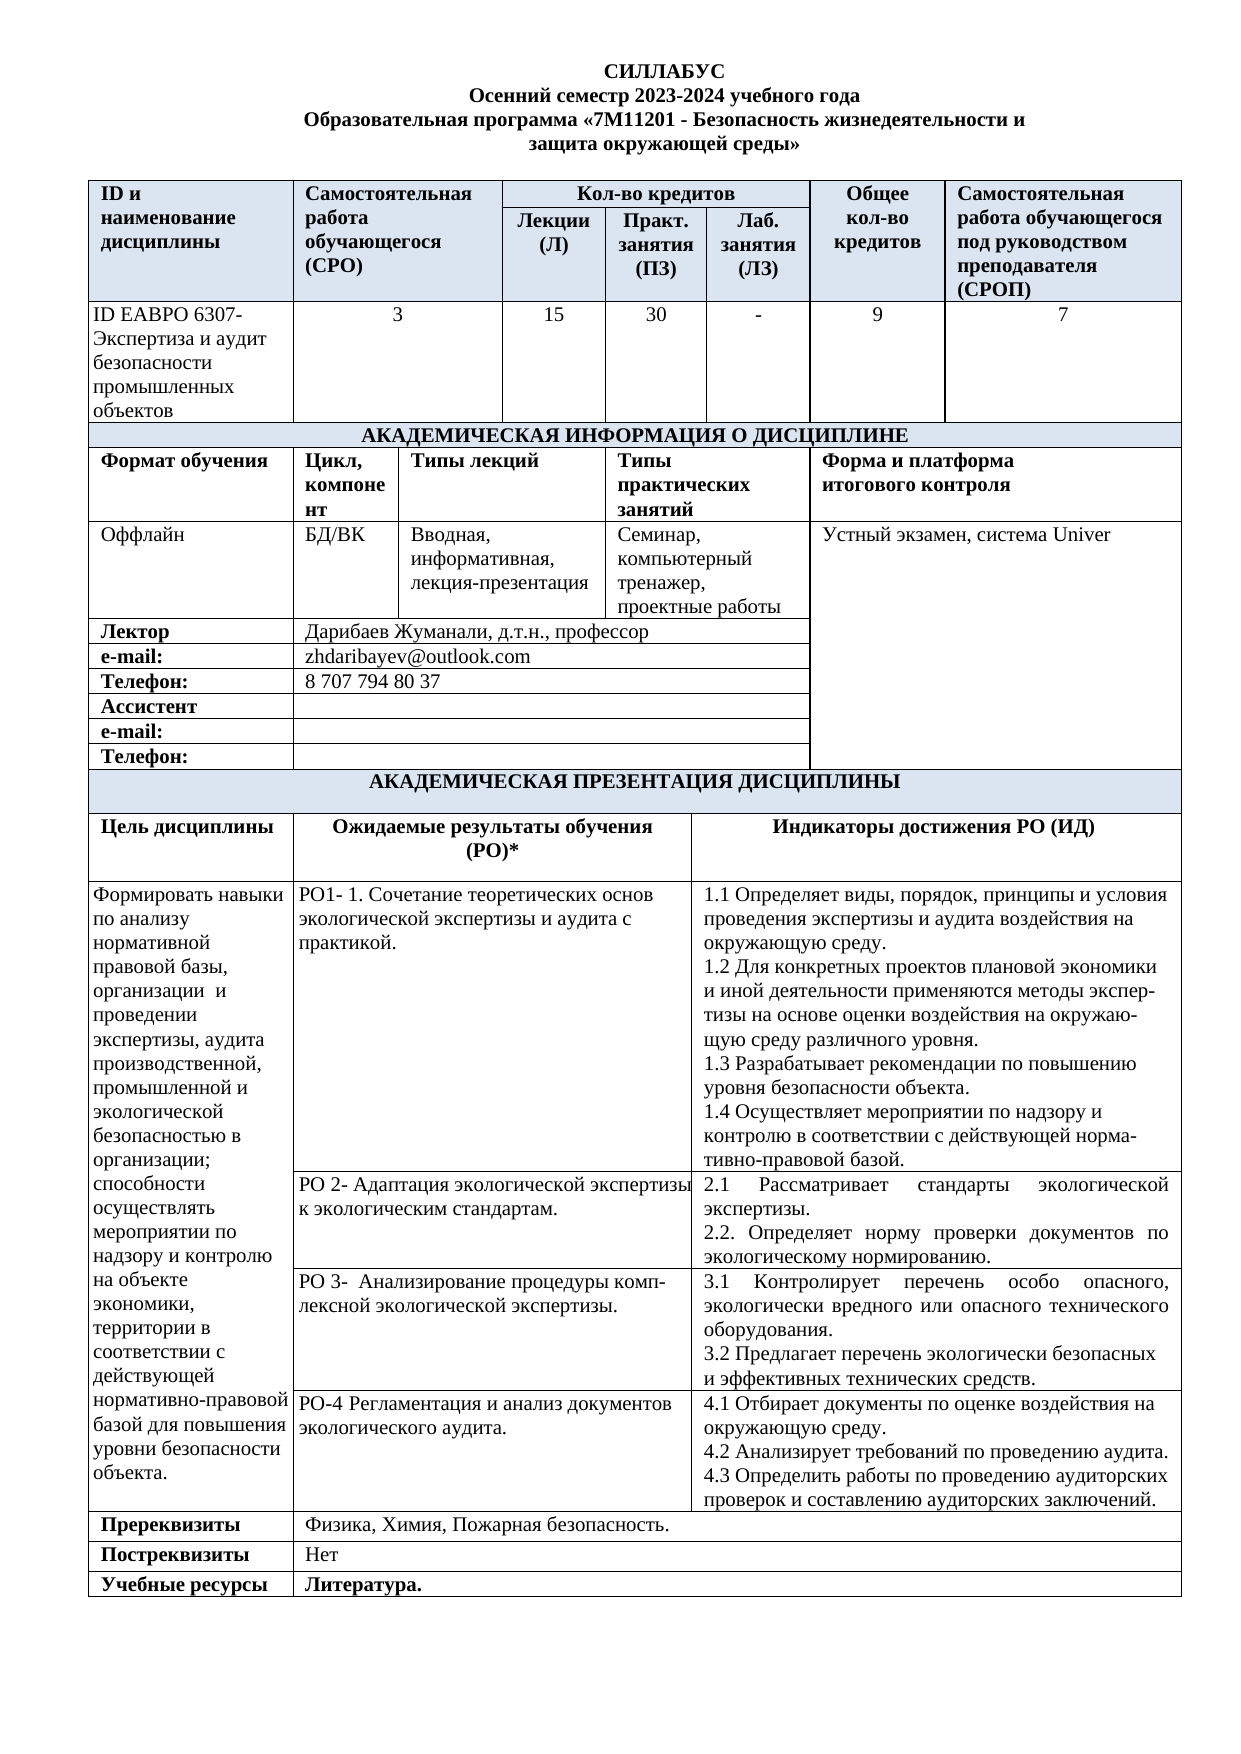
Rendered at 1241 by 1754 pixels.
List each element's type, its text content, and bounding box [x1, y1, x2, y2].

table_cell [294, 744, 809, 768]
table_cell [294, 719, 809, 743]
table_cell РО-4 Регламентация и анализ документов экологического аудита. [294, 1391, 691, 1511]
table_cell Практ. занятия (ПЗ) [606, 208, 706, 301]
table_cell Нет [294, 1542, 1181, 1571]
table_header Самостоятельная работа обучающегося под руководством преподавателя (СРОП) [946, 181, 1181, 301]
table_cell Цель дисциплины [89, 814, 293, 881]
table_cell Постреквизиты [89, 1542, 293, 1571]
table_cell 15 [503, 302, 605, 422]
table_cell 9 [811, 302, 944, 422]
table_cell АКАДЕМИЧЕСКАЯ ИНФОРМАЦИЯ О ДИСЦИПЛИНЕ [89, 423, 1181, 447]
table_cell Устный экзамен, система Univer [811, 522, 1181, 768]
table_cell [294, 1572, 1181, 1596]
table_cell 3 [294, 302, 502, 422]
table_cell Физика, Химия, Пожарная безопасность. [294, 1512, 1181, 1541]
table_header Кол-во кредитов [503, 181, 809, 207]
table_cell Дарибаев Жуманали, д.т.н., профессор [294, 619, 809, 643]
text Образовательная программа «7М11201 - Безопасность жизнедеятельности и [177, 107, 1152, 131]
text защита окружающей среды» [177, 131, 1152, 155]
table_cell Семинар, компьютерный тренажер, проектные работы [606, 522, 809, 618]
table_cell Формировать навыки по анализу нормативной правовой базы, организации и проведении экспертизы, аудита производственной, промышленной и экологической безопасностью в организации; способности осуществлять мероприятии по надзору и контролю на объекте экономики, территории в соответствии с действующей нормативно-правовой базой для повышения уровни безопасности объекта. [89, 882, 293, 1511]
table_cell 8 707 794 80 37 [294, 669, 809, 693]
text Осенний семестр 2023-2024 учебного года [177, 83, 1152, 107]
table_cell Телефон: [89, 669, 293, 693]
table_cell Цикл, компонент [294, 448, 398, 521]
table_header Самостоятельная работа обучающегося (СРО) [294, 181, 502, 301]
table_cell Ассистент [89, 694, 293, 718]
table_cell e-mail: [89, 644, 293, 668]
table_cell Типы практических занятий [606, 448, 809, 521]
table_cell [294, 694, 809, 718]
table_header ID и наименование дисциплины [89, 181, 293, 301]
table_cell 30 [606, 302, 706, 422]
table_cell Лектор [89, 619, 293, 643]
table_cell Учебные ресурсы [89, 1572, 293, 1596]
table_cell zhdaribayev@outlook.com [294, 644, 809, 668]
table_cell 3.1 Контролирует перечень особо опасного, экологически вредного или опасного технического оборудования. 3.2 Предлагает перечень экологически безопасных и эффективных технических средств. [692, 1269, 1181, 1390]
table_cell Пререквизиты [89, 1512, 293, 1541]
table_cell 1.1 Определяет виды, порядок, принципы и условия проведения экспертизы и аудита воздействия на окружающую среду. 1.2 Для конкретных проектов плановой экономики и иной деятельности применяются методы экспер-тизы на основе оценки воздействия на окружаю-щую среду различного уровня. 1.3 Разрабатывает рекомендации по повышению уровня безопасности объекта. 1.4 Осуществляет мероприятии по надзору и контролю в соответствии с действующей норма-тивно-правовой базой. [692, 882, 1181, 1171]
table_cell Лекции (Л) [503, 208, 605, 301]
table_cell - [707, 302, 809, 422]
table_cell Лаб. занятия (ЛЗ) [707, 208, 809, 301]
table_cell Вводная, информативная, лекция-презентация [399, 522, 605, 618]
table_cell 4.1 Отбирает документы по оценке воздействия на окружающую среду. 4.2 Анализирует требований по проведению аудита. 4.3 Определить работы по проведению аудиторских проверок и составлению аудиторских заключений. [692, 1391, 1181, 1511]
table_cell Индикаторы достижения РО (ИД) [692, 814, 1181, 881]
table_cell 7 [946, 302, 1181, 422]
table_cell РО 2- Адаптация экологической экспертизы к экологическим стандартам. [294, 1172, 691, 1268]
table_cell Ожидаемые результаты обучения (РО)* [294, 814, 691, 881]
table_cell РО1- 1. Сочетание теоретических основ экологической экспертизы и аудита с практикой. [294, 882, 691, 1171]
table_cell АКАДЕМИЧЕСКАЯ ПРЕЗЕНТАЦИЯ ДИСЦИПЛИНЫ [89, 770, 1181, 813]
text СИЛЛАБУС [177, 59, 1152, 83]
table_cell Типы лекций [399, 448, 605, 521]
table_cell РО 3- Анализирование процедуры комп-лексной экологической экспертизы. [294, 1269, 691, 1390]
table_cell 2.1 Рассматривает стандарты экологической экспертизы. 2.2. Определяет норму проверки документов по экологическому нормированию. [692, 1172, 1181, 1268]
table_cell Форма и платформа итогового контроля [811, 448, 1181, 521]
table_cell e-mail: [89, 719, 293, 743]
table_cell Оффлайн [89, 522, 293, 618]
table_cell ID EABPO 6307- Экспертиза и аудит безопасности промышленных объектов [89, 302, 293, 422]
table_header Общее кол-во кредитов [811, 181, 944, 301]
table_cell Формат обучения [89, 448, 293, 521]
table_cell Телефон: [89, 744, 293, 768]
table_cell БД/ВК [294, 522, 398, 618]
